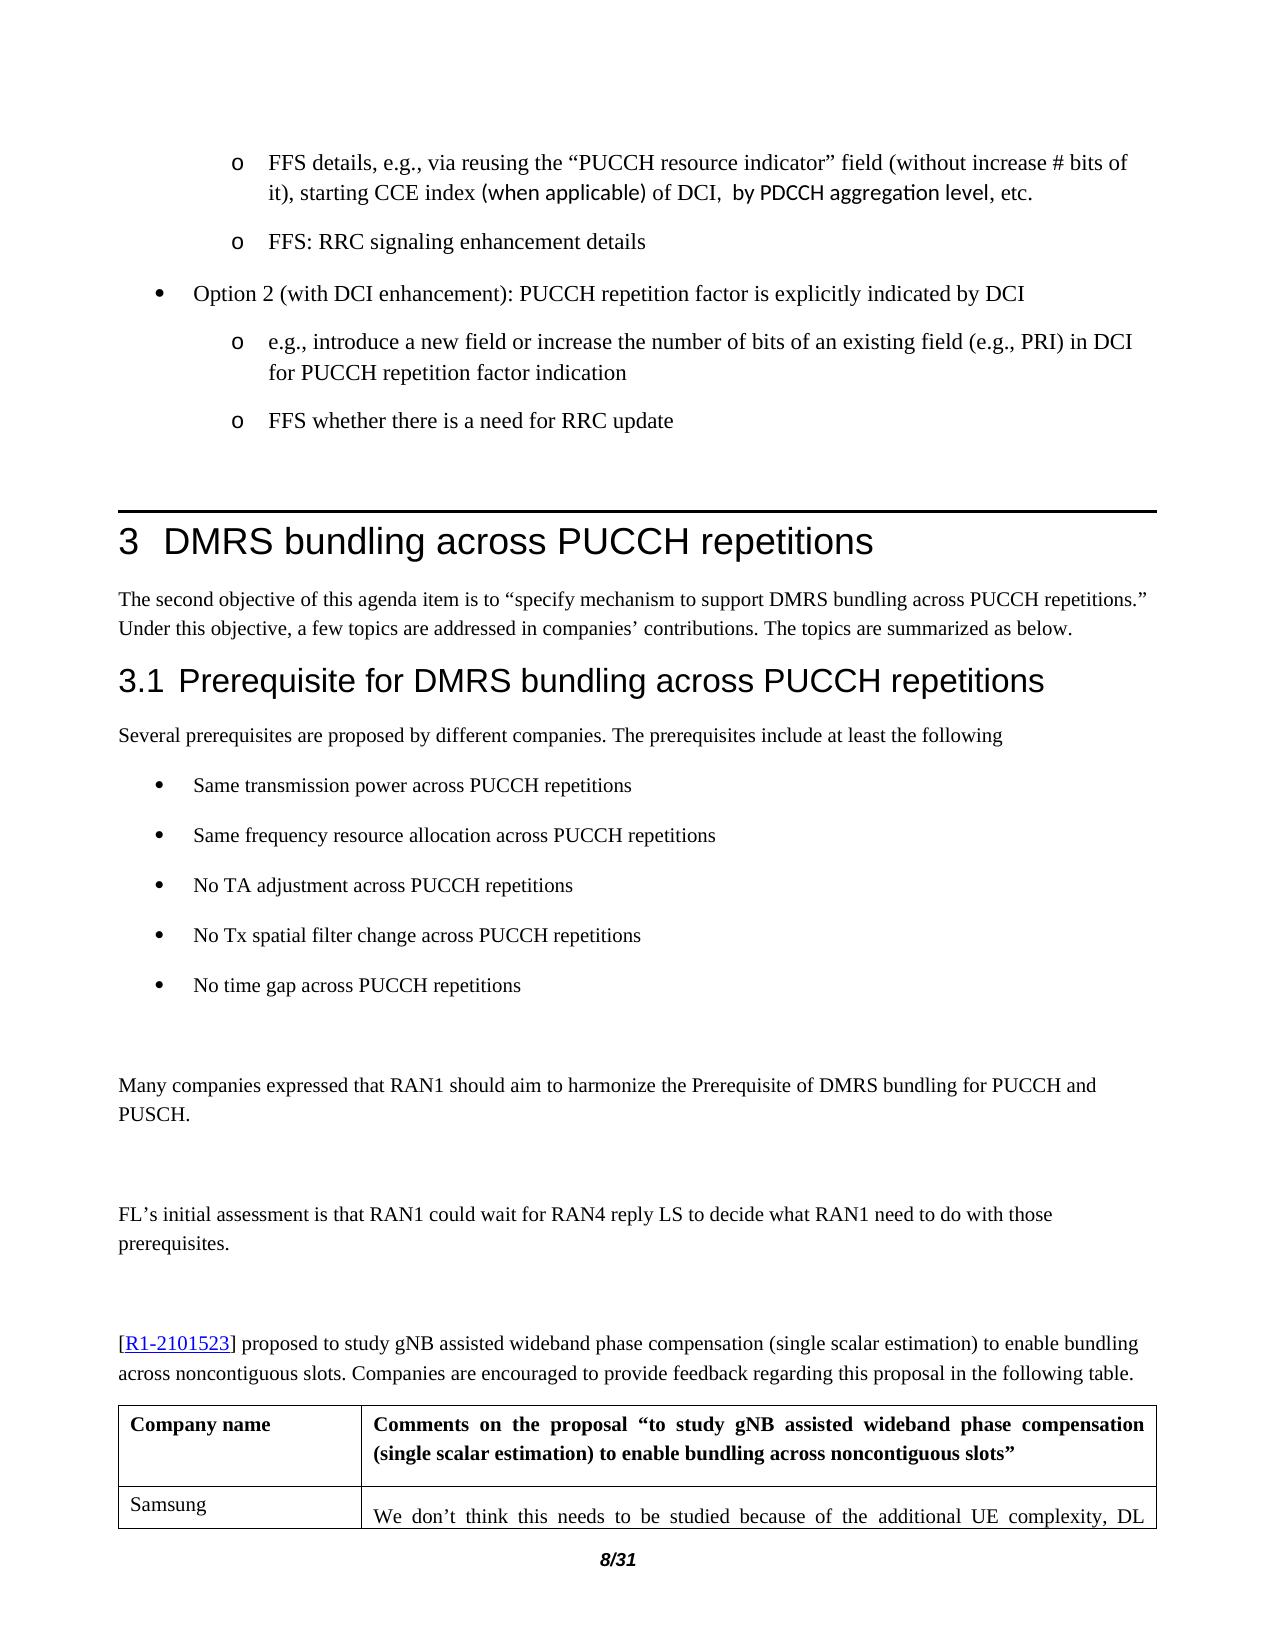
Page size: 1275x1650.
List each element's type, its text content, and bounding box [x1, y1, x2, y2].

text FL’s initial assessment is that RAN1 could wait for RAN4 reply LS to decide what RAN1 need to do with those prerequisites. [118, 1197, 1157, 1255]
list e.g., introduce a new field or increase the number of bits of an existing field (e.g., PRI) in DCI for PUCCH repetition factor indication [231, 327, 1157, 385]
table_header Company name [119, 1406, 361, 1486]
list No time gap across PUCCH repetitions [156, 968, 1157, 997]
text The second objective of this agenda item is to “specify mechanism to support DMRS bundling across PUCCH repetitions.” Under this objective, a few topics are addressed in companies’ contributions. The topics are summarized as below. [118, 581, 1157, 640]
text Many companies expressed that RAN1 should aim to harmonize the Prerequisite of DMRS bundling for PUCCH and PUSCH. [118, 1068, 1157, 1126]
subtitle Prerequisite for DMRS bundling across PUCCH repetitions [118, 661, 1157, 699]
table_header Comments on the proposal “to study gNB assisted wideband phase compensation (single scalar estimation) to enable bundling across noncontiguous slots” [362, 1406, 1156, 1486]
list FFS whether there is a need for RRC update [231, 406, 1157, 435]
list Same transmission power across PUCCH repetitions [156, 768, 1157, 797]
subtitle DMRS bundling across PUCCH repetitions [118, 513, 1157, 563]
list No Tx spatial filter change across PUCCH repetitions [156, 918, 1157, 947]
list FFS: RRC signaling enhancement details [231, 227, 1157, 256]
list FFS details, e.g., via reusing the “PUCCH resource indicator” field (without increase # bits of it), starting CCE index (when applicable) of DCI, by PDCCH aggregation level, etc. [231, 148, 1157, 206]
list No TA adjustment across PUCCH repetitions [156, 868, 1157, 897]
list Same frequency resource allocation across PUCCH repetitions [156, 818, 1157, 847]
text [R1-2101523] proposed to study gNB assisted wideband phase compensation (single scalar estimation) to enable bundling across noncontiguous slots. Companies are encouraged to provide feedback regarding this proposal in the following table. [118, 1326, 1157, 1384]
table_cell Samsung [119, 1487, 361, 1528]
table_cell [362, 1487, 1156, 1528]
text Several prerequisites are proposed by different companies. The prerequisites include at least the following [118, 718, 1157, 747]
list Option 2 (with DCI enhancement): PUCCH repetition factor is explicitly indicated by DCI [156, 277, 1157, 306]
